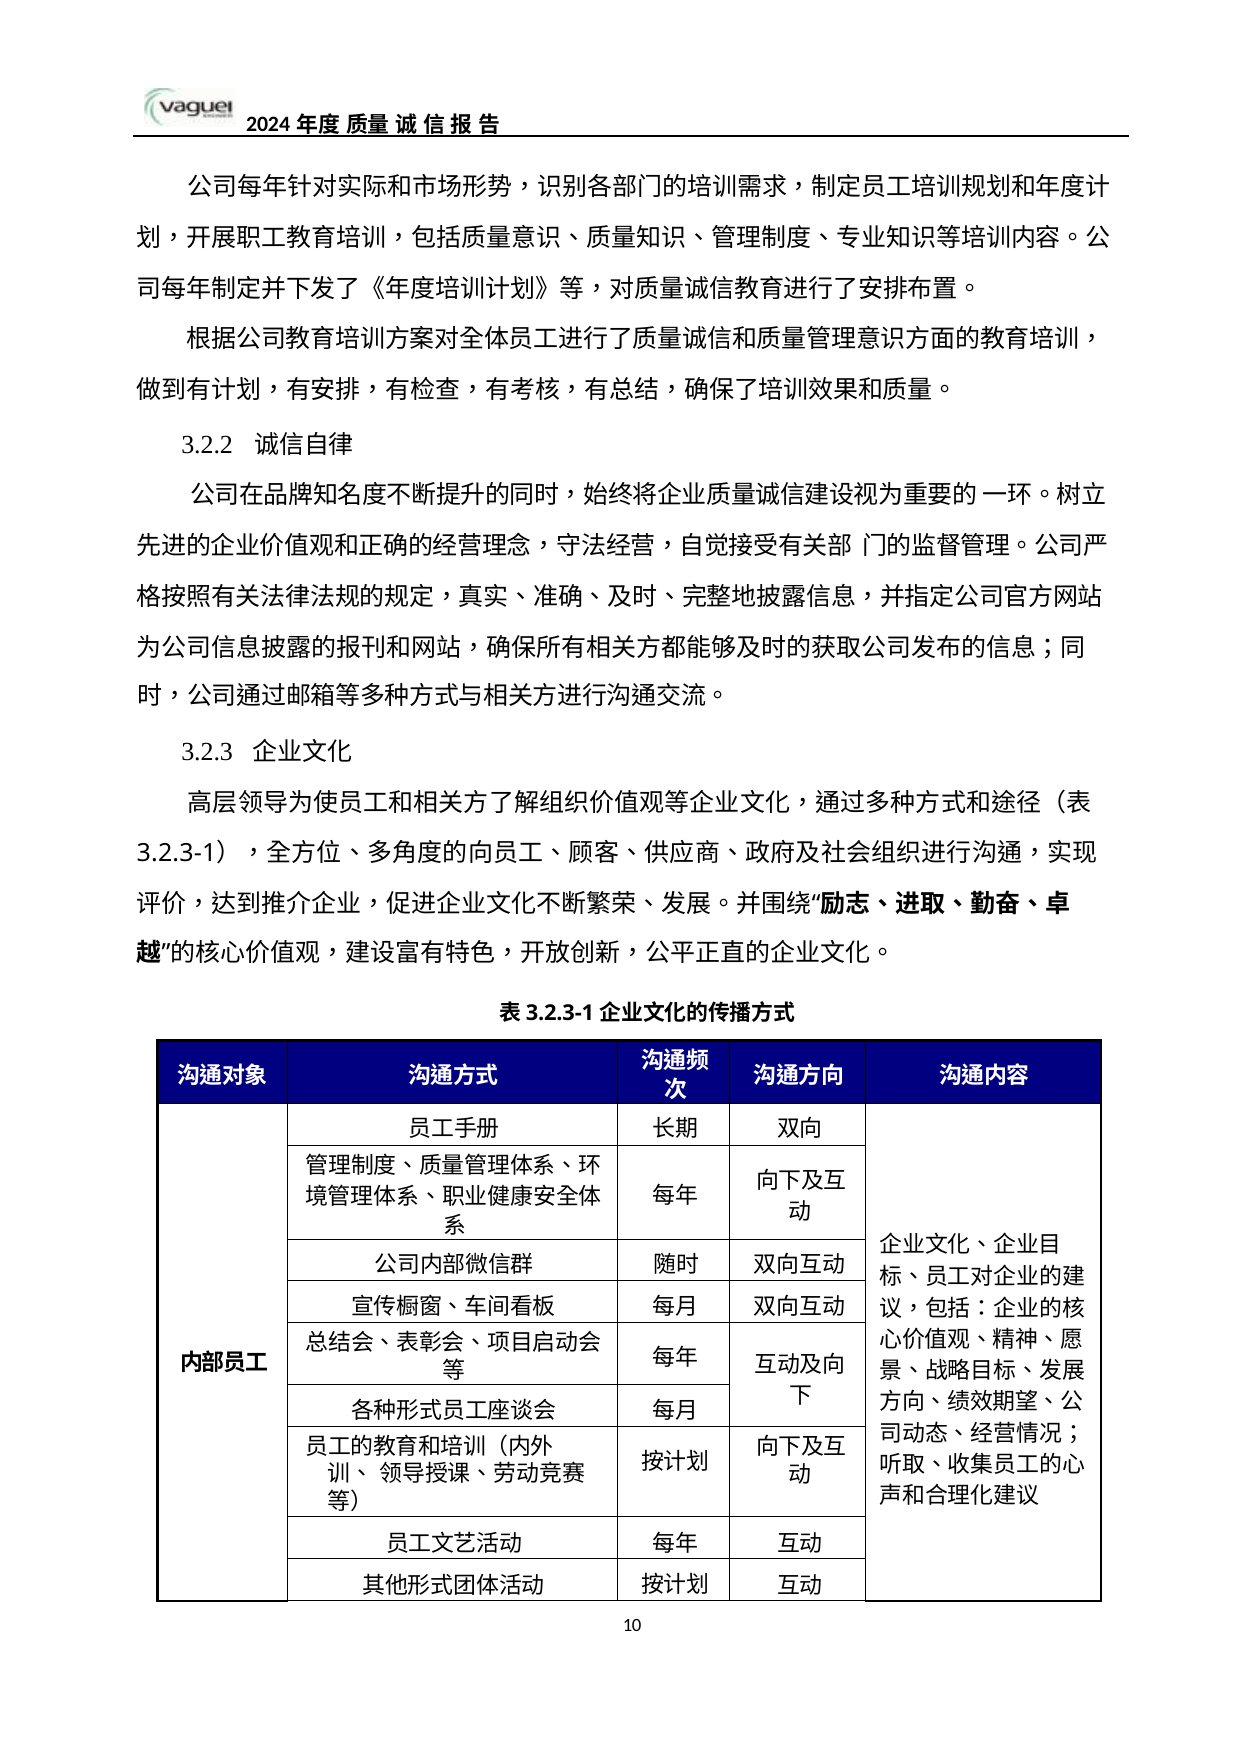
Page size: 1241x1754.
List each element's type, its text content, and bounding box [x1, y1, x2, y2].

table_cell 每年 [618, 1323, 729, 1384]
table_cell 长期 [618, 1104, 729, 1145]
text 表3.2.3-1 企业文化的传播方式 [499, 998, 1129, 1025]
table_cell 每年 [618, 1517, 729, 1558]
table_cell 互动 [730, 1517, 865, 1558]
text 越”的核心价值观，建设富有特色，开放创新，公平正直的企业文化。 [136, 937, 1129, 967]
text 3.2.3 企业文化 [181, 734, 1129, 768]
table_cell 总结会、表彰会、项目启动会 等 [288, 1323, 617, 1384]
text 公司每年针对实际和市场形势，识别各部门的培训需求，制定员工培训规划和年度计 划，开展职工教育培训，包括质量意识、质量知识、管理制度、专业知识等培训内容。公 司每年制定并下发了《年度培训计划》等，对质量诚信教育进行了安排布置。 [136, 169, 1111, 304]
table_header 沟通对象 [159, 1042, 287, 1103]
table_header 沟通方式 [288, 1042, 617, 1103]
table_cell 管理制度、质量管理体系、环 境管理体系、职业健康安全体 系 [288, 1146, 617, 1239]
table_cell 其他形式团体活动 [288, 1559, 617, 1599]
text 3.2.2 诚信自律 [181, 427, 1129, 460]
table_cell 宣传橱窗、车间看板 [288, 1281, 617, 1322]
table_cell 随时 [618, 1240, 729, 1280]
table_cell 每年 [618, 1146, 729, 1239]
table_cell 员工手册 [288, 1104, 617, 1145]
picture [143, 88, 236, 127]
table_cell 各种形式员工座谈会 [288, 1385, 617, 1426]
table_cell 互动 [730, 1559, 865, 1599]
table_cell 每月 [618, 1281, 729, 1322]
table_cell 向下及互 动 [730, 1146, 865, 1239]
text 根据公司教育培训方案对全体员工进行了质量诚信和质量管理意识方面的教育培训， 做到有计划，有安排，有检查，有考核，有总结，确保了培训效果和质量。 [136, 321, 1105, 406]
table_cell 双向互动 [730, 1281, 865, 1322]
table_header 沟通方向 [730, 1042, 865, 1103]
table_cell 双向 [730, 1104, 865, 1145]
table_header 沟通内容 [866, 1042, 1100, 1103]
table_cell 双向互动 [730, 1240, 865, 1280]
table_cell 按计划 [618, 1559, 729, 1599]
table_cell 向下及互 动 [730, 1427, 865, 1516]
table_cell 公司内部微信群 [288, 1240, 617, 1280]
table_cell 员工文艺活动 [288, 1517, 617, 1558]
text 公司在品牌知名度不断提升的同时，始终将企业质量诚信建设视为重要的 一环。树立 先进的企业价值观和正确的经营理念，守法经营，自觉接受有关部 门的监督管理。公司严 格按照有关法律法规的规定，真实、准确、及时、完整地披露信息，并指定公司官方网站 为公司信息披露的报刊和网站，确保所有相关方都能够及时的获取公司发布的信息；同 [136, 477, 1113, 663]
table_cell 每月 [618, 1385, 729, 1426]
table_cell 按计划 [618, 1427, 729, 1516]
table_cell 互动及向 下 [730, 1323, 865, 1426]
table_header 沟通频 次 [618, 1042, 729, 1103]
text 时，公司通过邮箱等多种方式与相关方进行沟通交流。 [138, 680, 1129, 711]
table_cell 企业文化、企业目 标、员工对企业的建 议，包括：企业的核 心价值观、精神、愿 景、战略目标、发展 方向、绩效期望、公 司动态、经营情况； 听取、收集员工的心 声和合理化建议 [866, 1104, 1100, 1599]
text 高层领导为使员工和相关方了解组织价值观等企业文化，通过多种方式和途径（表 3.2.3-1），全方位、多角度的向员工、顾客、供应商、政府及社会组织进行沟通，实现 评价，达到推介企业，促进企业文化不断繁荣、发展。并围绕“励志、进取、勤奋、卓 [136, 784, 1106, 920]
table_cell 员工的教育和培训（内外训、 领导授课、劳动竞赛等） [288, 1427, 617, 1516]
table_cell 内部员工 [159, 1104, 287, 1599]
